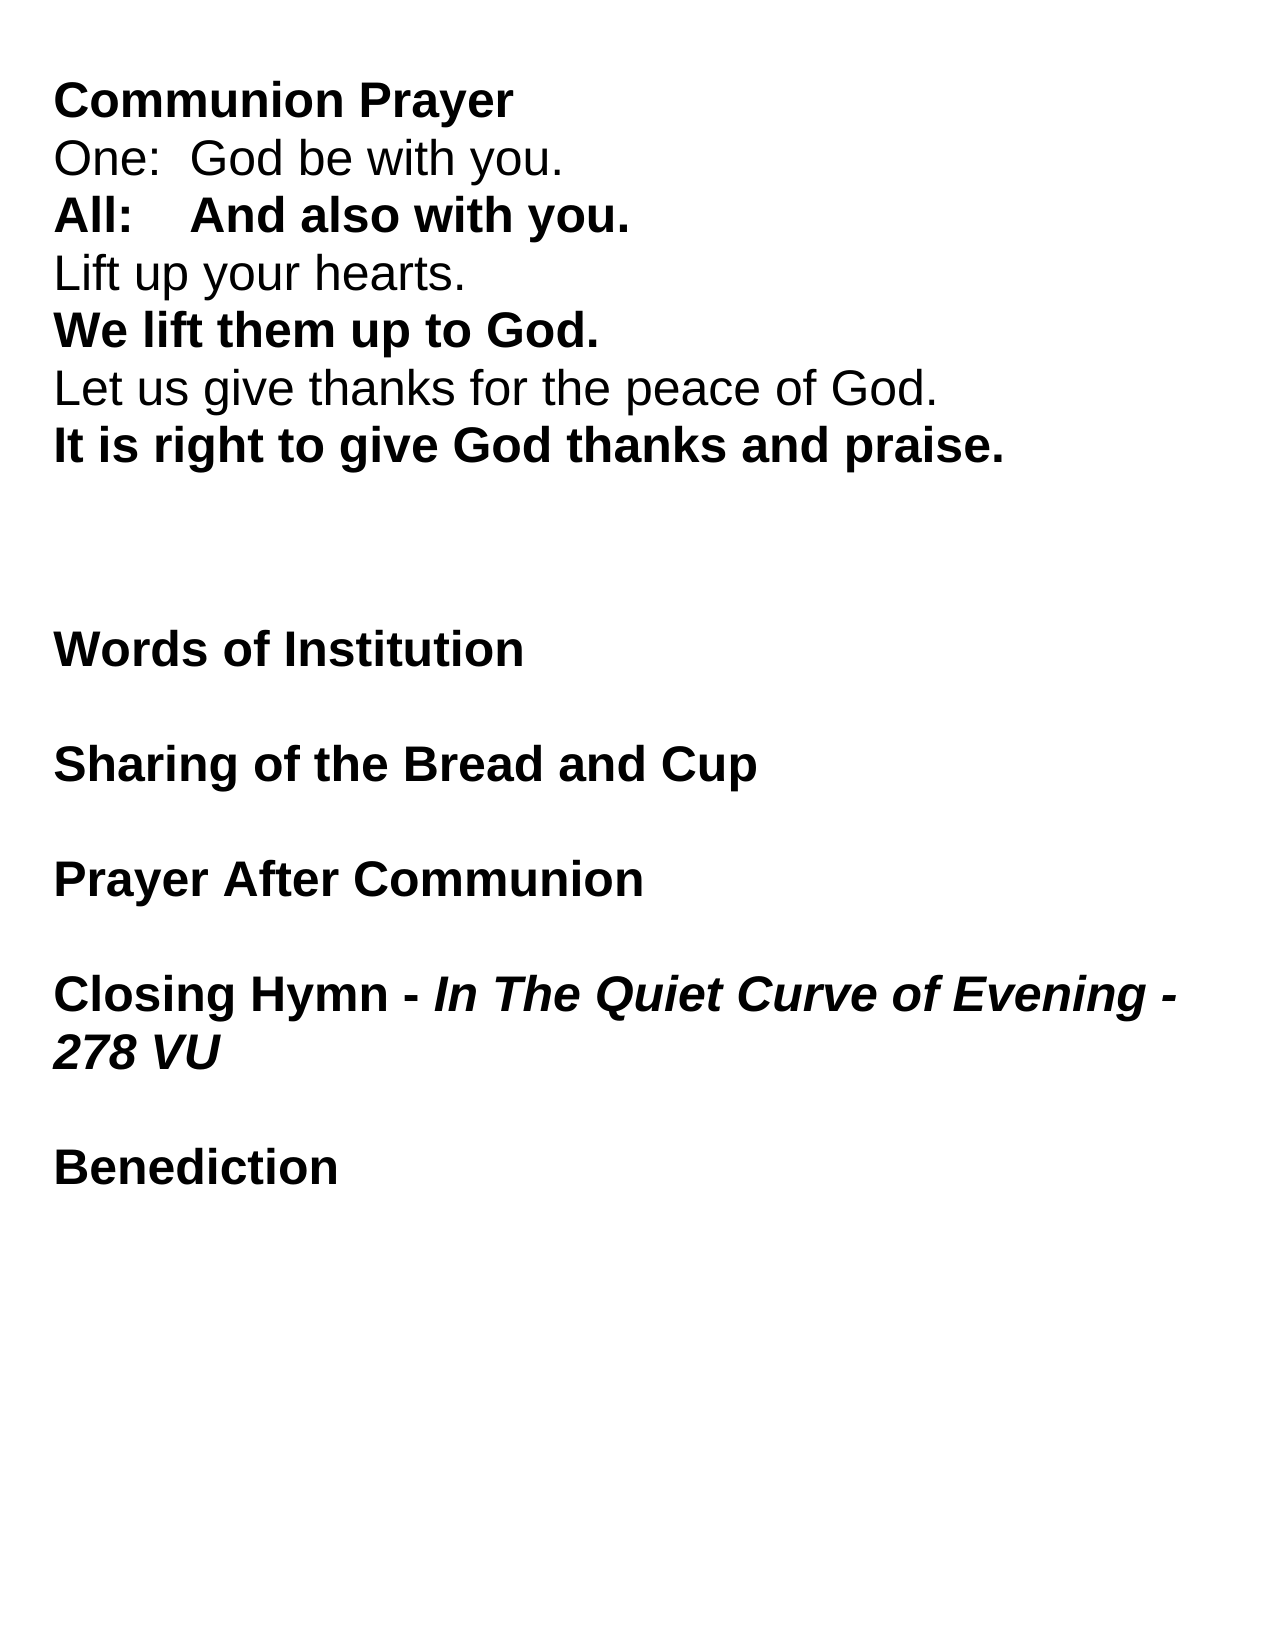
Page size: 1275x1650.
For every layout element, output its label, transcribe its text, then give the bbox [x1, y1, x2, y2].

text Sharing of the Bread and Cup [53, 734, 1222, 792]
text Words of Institution [53, 619, 1222, 677]
text Communion Prayer One: God be with you. All: And also with you. Lift up your hearts. We lift them up to God. Let us give thanks for the peace of God. It is right to give God thanks and praise. [53, 71, 1222, 562]
text Prayer After Communion [53, 849, 1222, 907]
text Closing Hymn - In The Quiet Curve of Evening - 278 VU [53, 964, 1222, 1079]
text Benediction [53, 1137, 1222, 1194]
